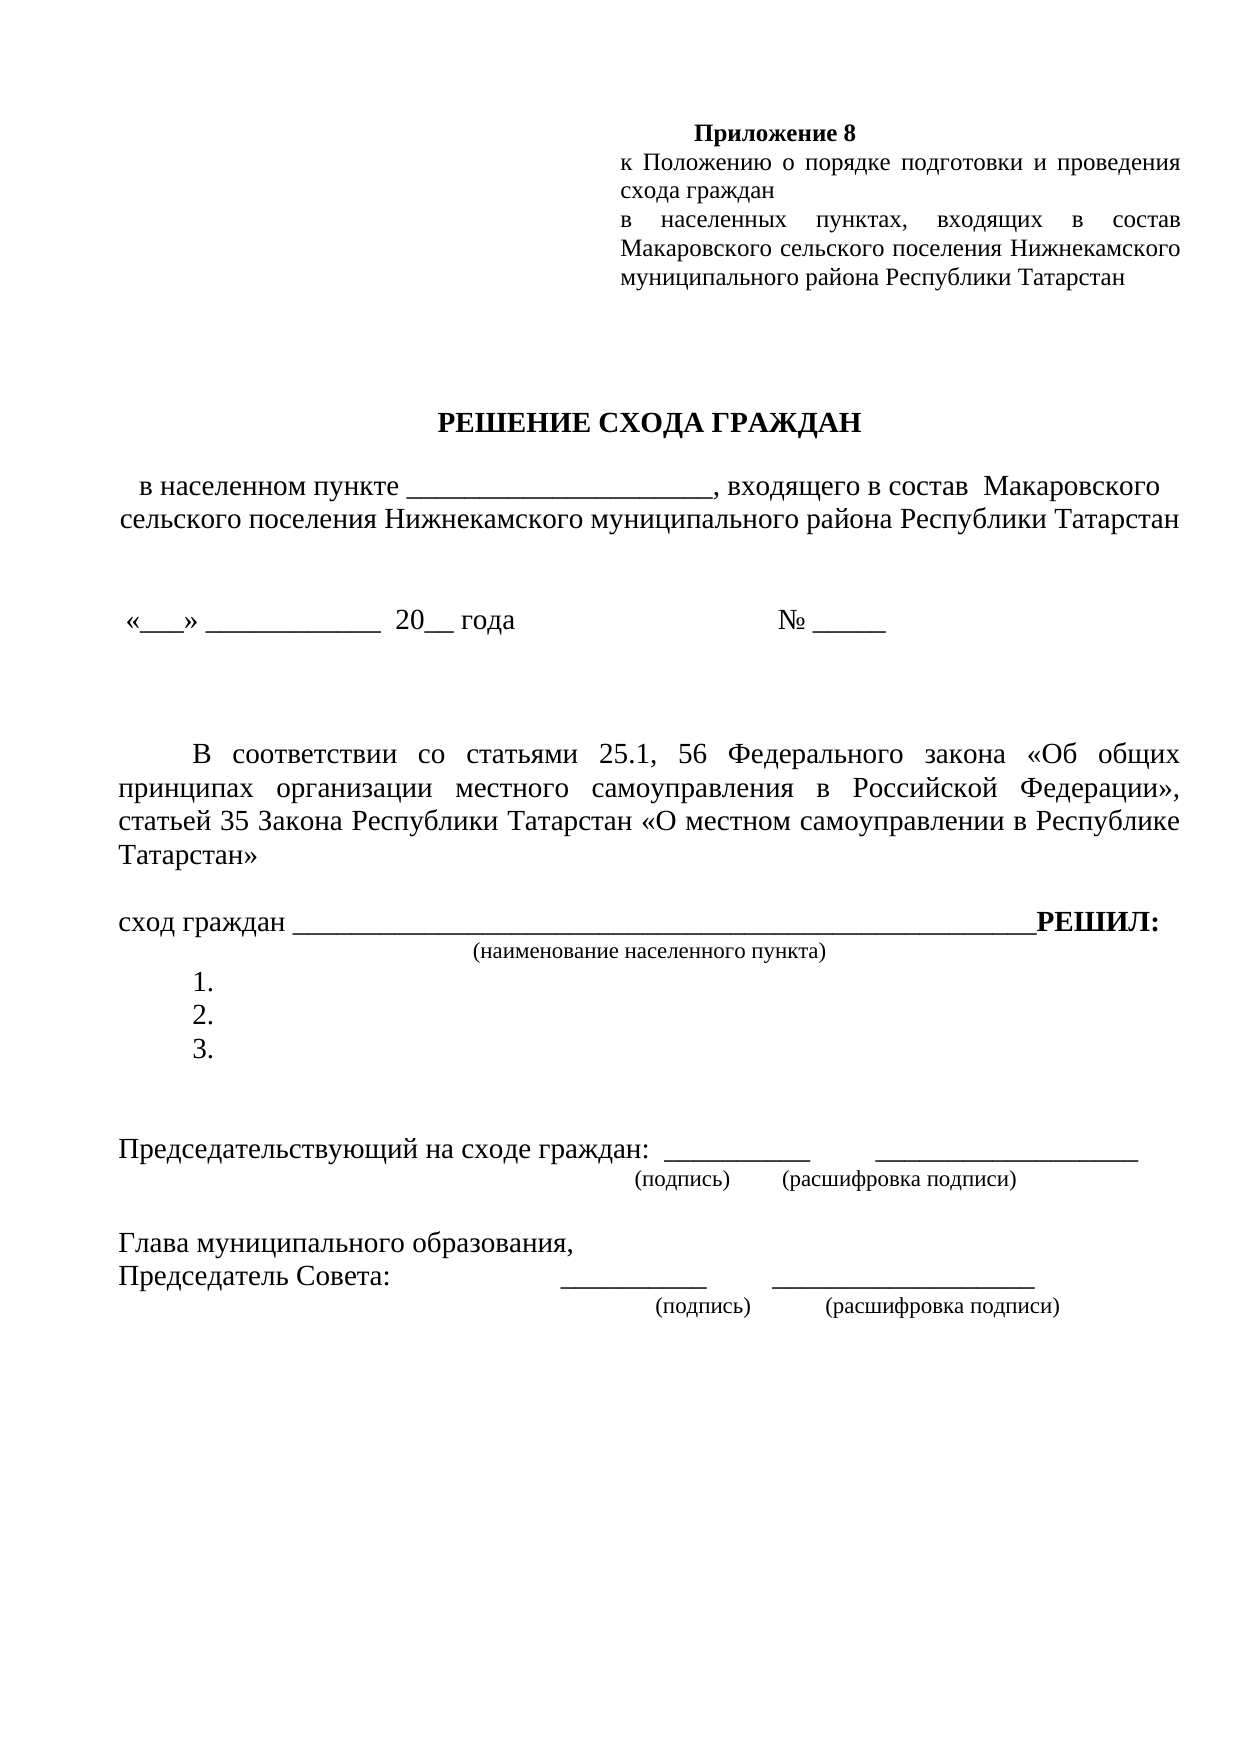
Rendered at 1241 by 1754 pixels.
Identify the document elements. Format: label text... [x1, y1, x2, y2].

text к Положению о порядке подготовки и проведения схода граждан [620, 147, 1181, 204]
text Председатель Совета: __________ __________________ [118, 1258, 1181, 1292]
text 2. [118, 997, 1181, 1031]
text В соответствии со статьями 25.1, 56 Федерального закона «Об общих принципах организации местного самоуправления в Российской Федерации», статьей 35 Закона Республики Татарстан «О местном самоуправлении в Республике Татарстан» [118, 736, 1181, 870]
text 3. [118, 1031, 1181, 1064]
text в населенных пунктах, входящих в состав Макаровского сельского поселения Нижнекамского муниципального района Республики Татарстан [620, 204, 1181, 291]
text (подпись) (расшифровка подписи) [118, 1292, 1181, 1318]
text (подпись) (расшифровка подписи) [118, 1165, 1181, 1191]
text в населенном пункте _____________________, входящего в состав Макаровского сельского поселения Нижнекамского муниципального района Республики Татарстан [118, 468, 1181, 535]
text 1. [118, 964, 1181, 997]
text (наименование населенного пункта) [118, 937, 1181, 964]
text Глава муниципального образования, [118, 1225, 1181, 1258]
text сход граждан ___________________________________________________РЕШИЛ: [118, 904, 1181, 937]
text Председательствующий на сходе граждан: __________ __________________ [118, 1132, 1181, 1165]
text Приложение 8 [620, 118, 1181, 147]
text РЕШЕНИЕ СХОДА ГРАЖДАН [118, 406, 1181, 439]
text «___» ____________ 20__ года № _____ [118, 602, 1181, 636]
